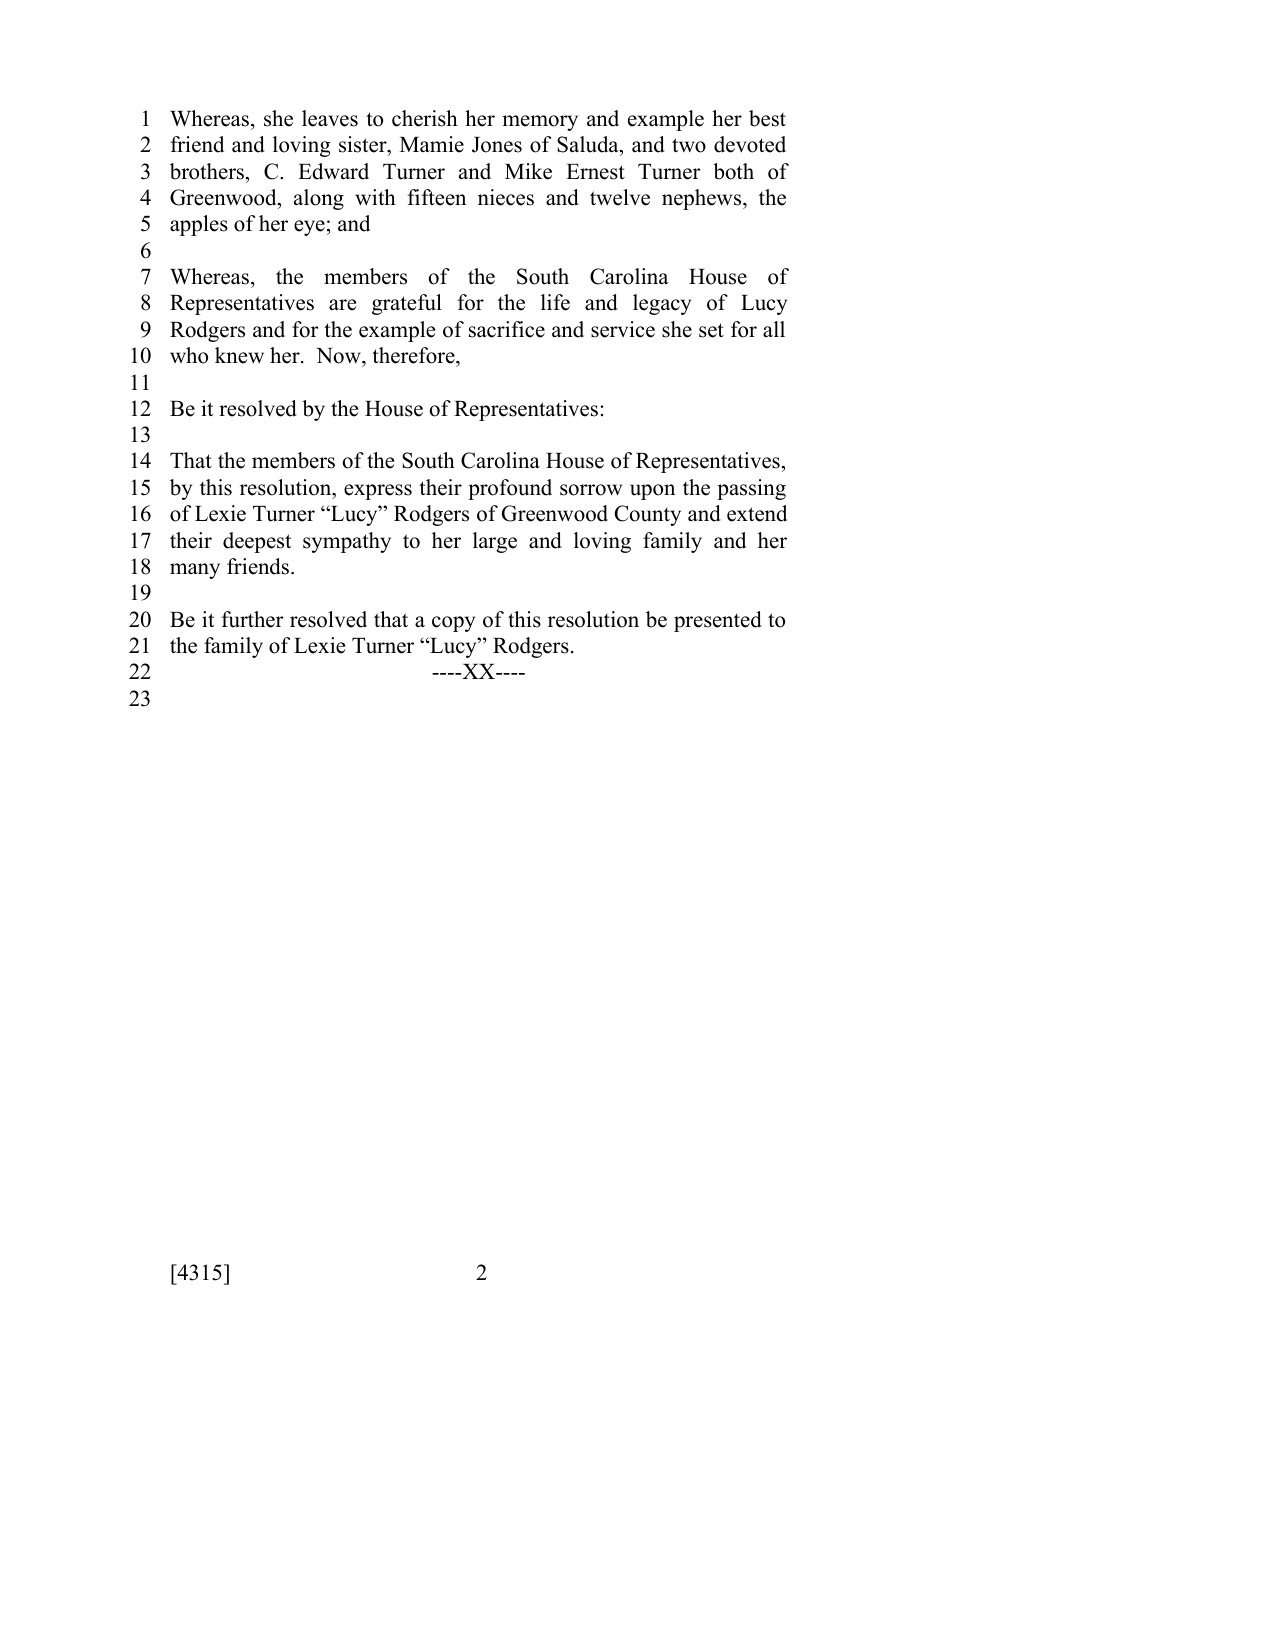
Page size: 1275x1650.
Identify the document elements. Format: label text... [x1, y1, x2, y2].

text Whereas, she leaves to cherish her memory and example her best friend and loving sister, Mamie Jones of Saluda, and two devoted brothers, C. Edward Turner and Mike Ernest Turner both of Greenwood, along with fifteen nieces and twelve nephews, the apples of her eye; and [169, 105, 787, 237]
text Be it further resolved that a copy of this resolution be presented to the family of Lexie Turner “Lucy” Rodgers. [169, 606, 787, 658]
text ----XX---- [169, 658, 787, 685]
text That the members of the South Carolina House of Representatives, by this resolution, express their profound sorrow upon the passing of Lexie Turner “Lucy” Rodgers of Greenwood County and extend their deepest sympathy to her large and loving family and her many friends. [169, 448, 787, 579]
text Whereas, the members of the South Carolina House of Representatives are grateful for the life and legacy of Lucy Rodgers and for the example of sacrifice and service she set for all who knew her. Now, therefore, [169, 263, 787, 368]
text Be it resolved by the House of Representatives: [169, 395, 787, 421]
